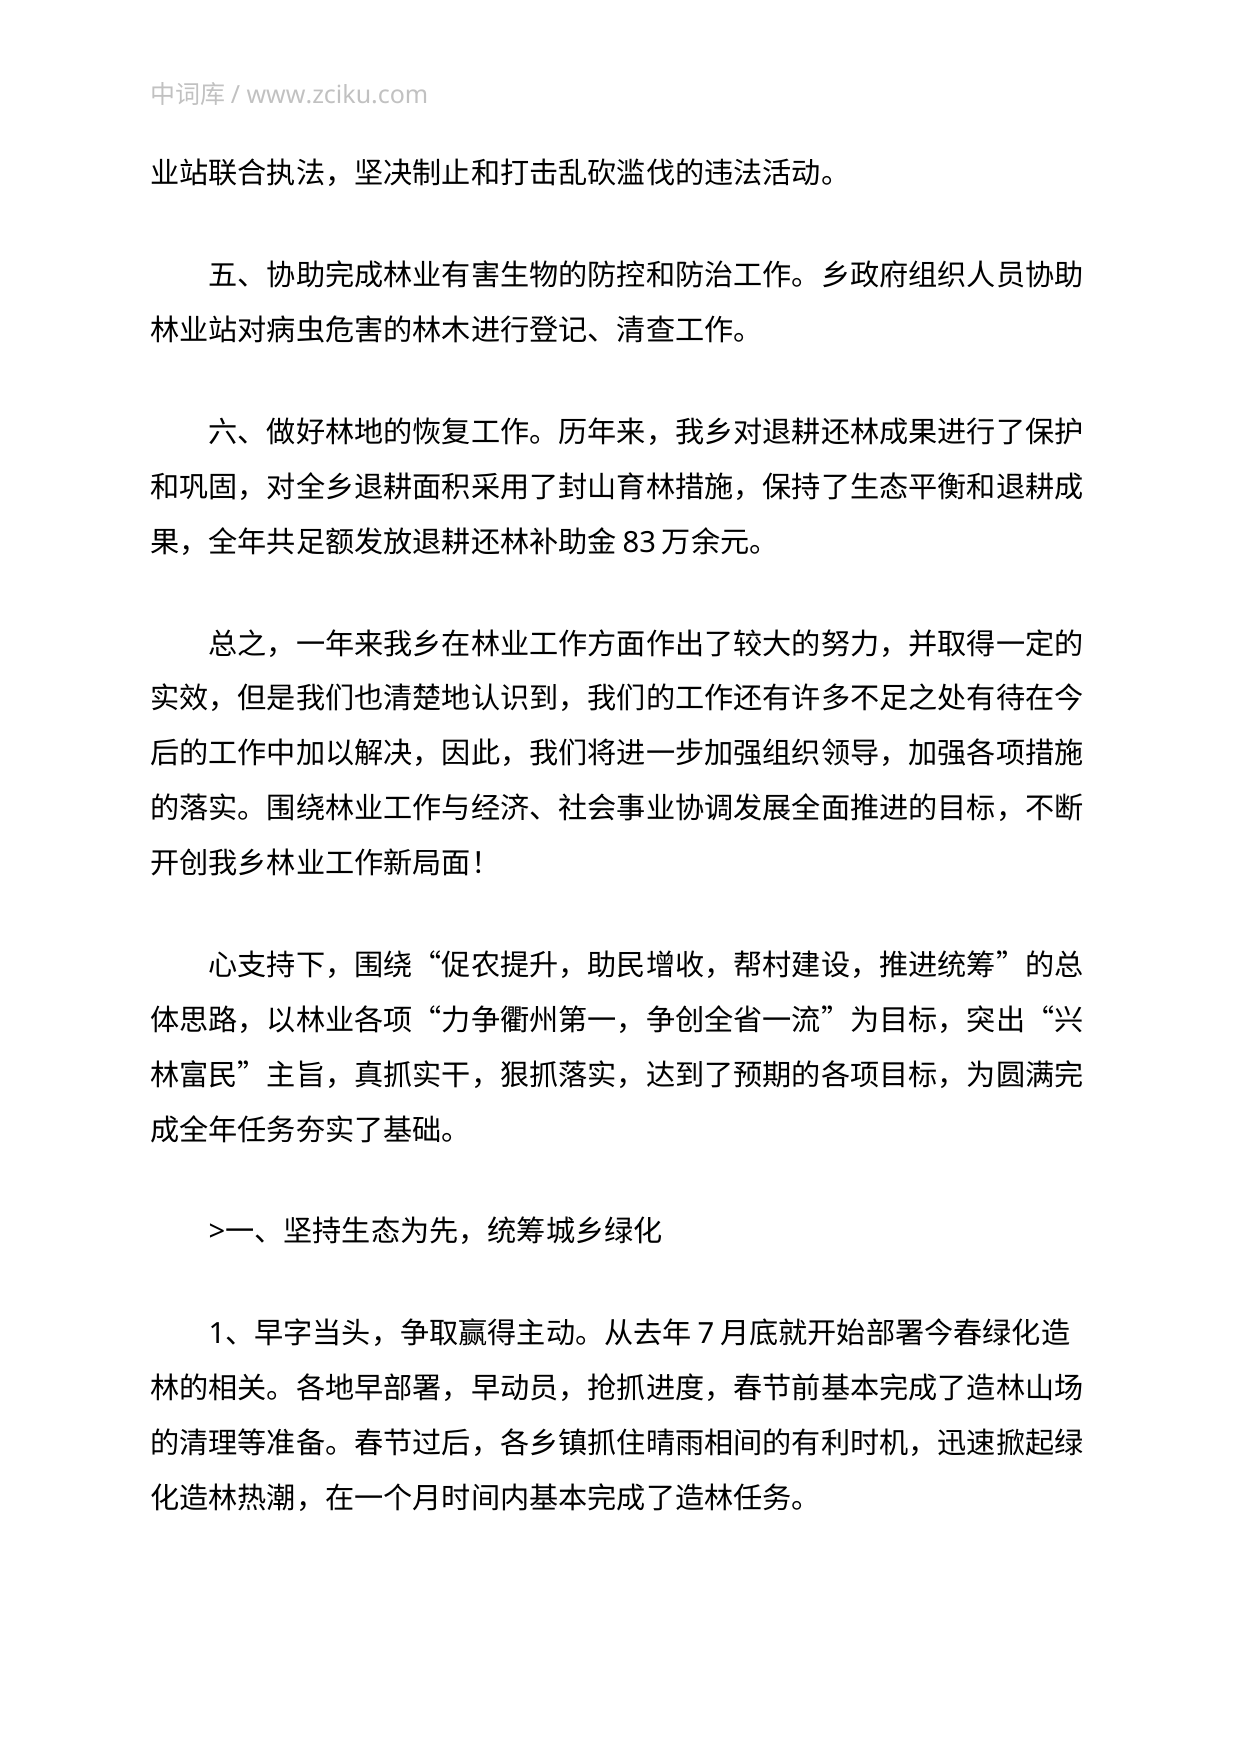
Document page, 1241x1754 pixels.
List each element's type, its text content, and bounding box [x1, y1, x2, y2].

text >一、坚持生态为先，统筹城乡绿化 [150, 1208, 1090, 1250]
text 心支持下，围绕“促农提升，助民增收，帮村建设，推进统筹”的总体思路，以林业各项“力争衢州第一，争创全省一流”为目标，突出“兴林富民”主旨，真抓实干，狠抓落实，达到了预期的各项目标，为圆满完成全年任务夯实了基础。 [150, 942, 1090, 1148]
text 1、早字当头，争取赢得主动。从去年7月底就开始部署今春绿化造林的相关。各地早部署，早动员，抢抓进度，春节前基本完成了造林山场的清理等准备。春节过后，各乡镇抓住晴雨相间的有利时机，迅速掀起绿化造林热潮，在一个月时间内基本完成了造林任务。 [150, 1310, 1090, 1517]
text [150, 150, 1090, 192]
text 六、做好林地的恢复工作。历年来，我乡对退耕还林成果进行了保护和巩固，对全乡退耕面积采用了封山育林措施，保持了生态平衡和退耕成果，全年共足额发放退耕还林补助金83万余元。 [150, 408, 1090, 561]
text 五、协助完成林业有害生物的防控和防治工作。乡政府组织人员协助林业站对病虫危害的林木进行登记、清查工作。 [150, 252, 1090, 349]
text 总之，一年来我乡在林业工作方面作出了较大的努力，并取得一定的实效，但是我们也清楚地认识到，我们的工作还有许多不足之处有待在今后的工作中加以解决，因此，我们将进一步加强组织领导，加强各项措施的落实。围绕林业工作与经济、社会事业协调发展全面推进的目标，不断开创我乡林业工作新局面！ [150, 620, 1090, 882]
